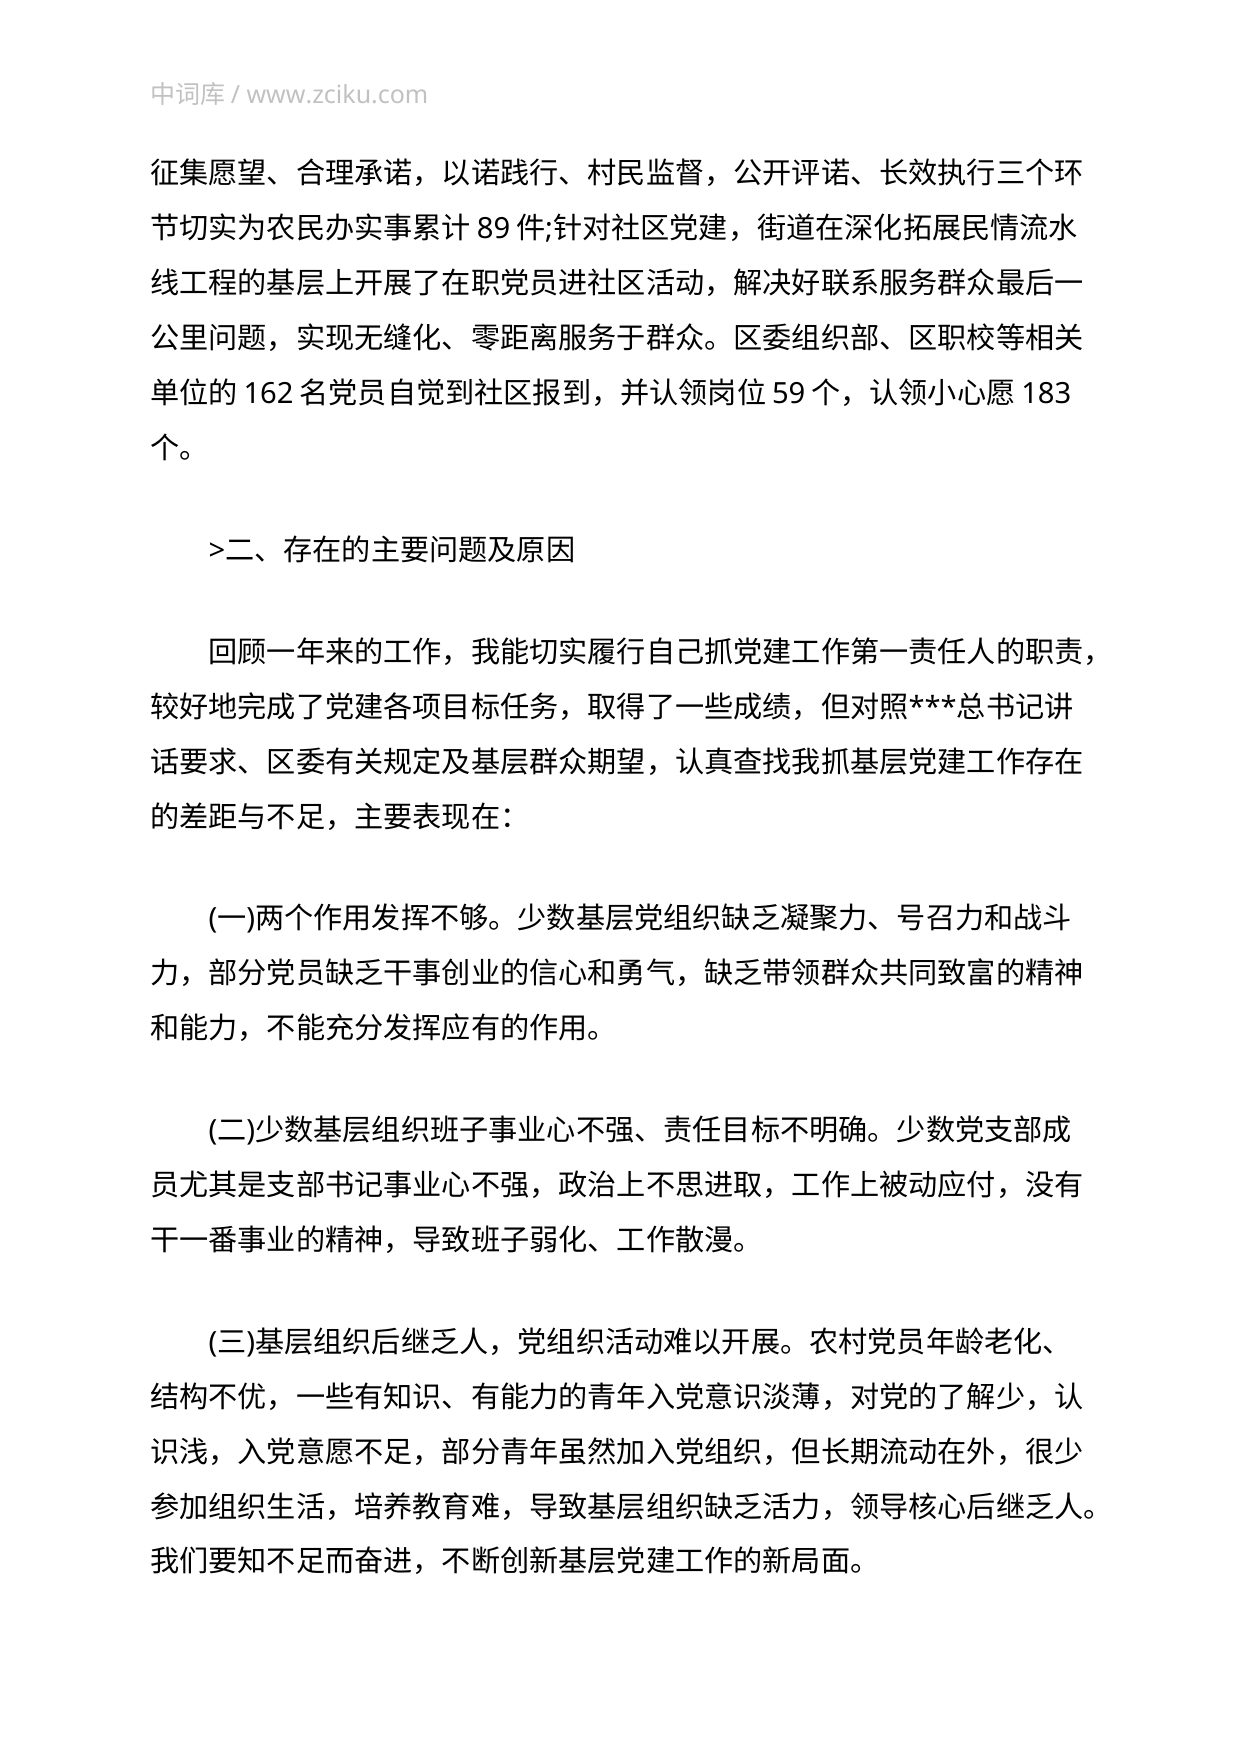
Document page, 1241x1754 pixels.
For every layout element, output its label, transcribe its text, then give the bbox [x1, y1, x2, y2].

text (三)基层组织后继乏人，党组织活动难以开展。农村党员年龄老化、结构不优，一些有知识、有能力的青年入党意识淡薄，对党的了解少，认识浅，入党意愿不足，部分青年虽然加入党组织，但长期流动在外，很少参加组织生活，培养教育难，导致基层组织缺乏活力，领导核心后继乏人。我们要知不足而奋进，不断创新基层党建工作的新局面。 [150, 1318, 1090, 1580]
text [150, 150, 1090, 467]
text >二、存在的主要问题及原因 [150, 526, 1090, 569]
text (一)两个作用发挥不够。少数基层党组织缺乏凝聚力、号召力和战斗力，部分党员缺乏干事创业的信心和勇气，缺乏带领群众共同致富的精神和能力，不能充分发挥应有的作用。 [150, 895, 1090, 1047]
text (二)少数基层组织班子事业心不强、责任目标不明确。少数党支部成员尤其是支部书记事业心不强，政治上不思进取，工作上被动应付，没有干一番事业的精神，导致班子弱化、工作散漫。 [150, 1107, 1090, 1259]
text 回顾一年来的工作，我能切实履行自己抓党建工作第一责任人的职责，较好地完成了党建各项目标任务，取得了一些成绩，但对照***总书记讲话要求、区委有关规定及基层群众期望，认真查找我抓基层党建工作存在的差距与不足，主要表现在： [150, 628, 1090, 836]
